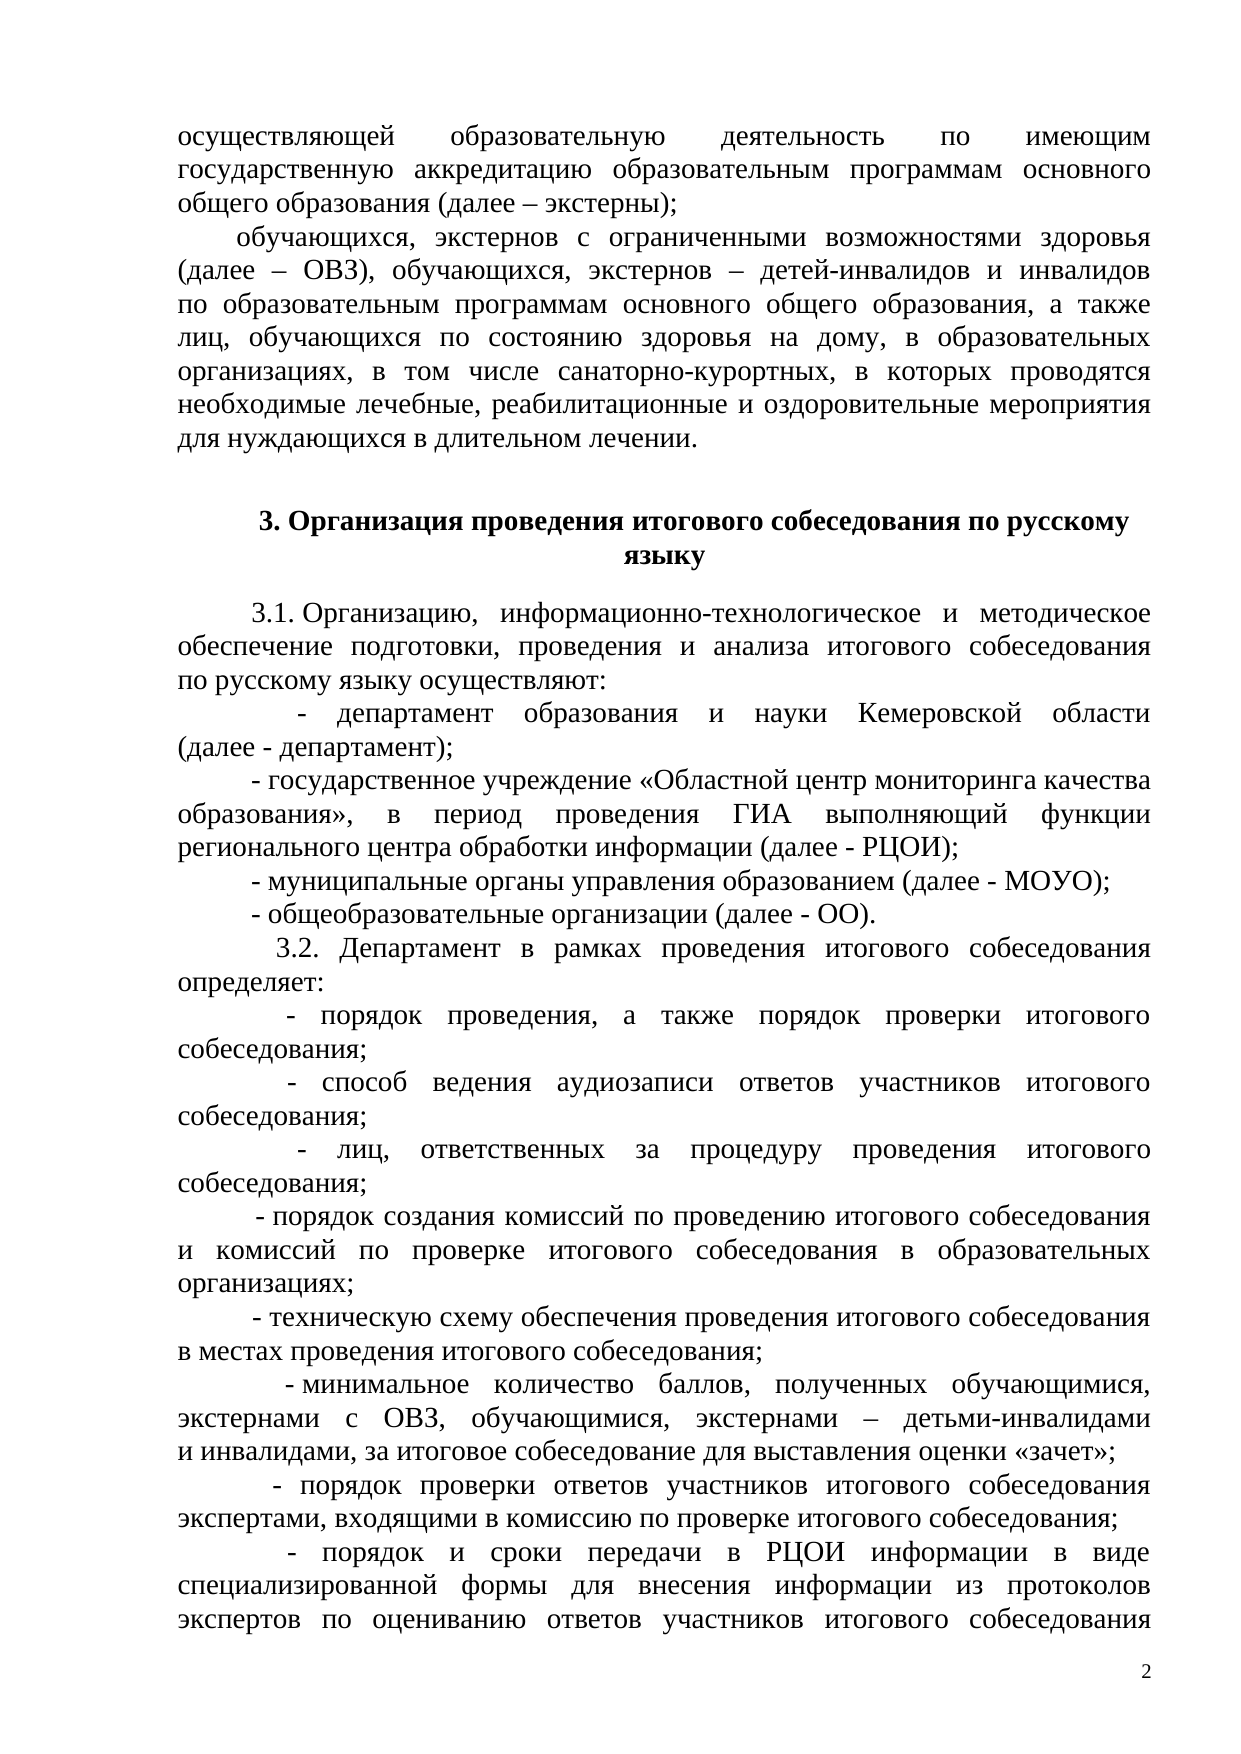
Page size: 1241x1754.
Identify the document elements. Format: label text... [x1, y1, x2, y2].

subtitle 3. Организация проведения итогового собеседования по русскому языку [177, 503, 1152, 571]
text - порядок проведения, а также порядок проверки итогового собеседования; [177, 997, 1152, 1064]
text - техническую схему обеспечения проведения итогового собеседования в местах проведения итогового собеседования; [177, 1299, 1152, 1366]
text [177, 1534, 1152, 1634]
text 3.2. Департамент в рамках проведения итогового собеседования определяет: [177, 930, 1152, 997]
text - порядок создания комиссий по проведению итогового собеседования и комиссий по проверке итогового собеседования в образовательных организациях; [177, 1198, 1152, 1299]
text - порядок проверки ответов участников итогового собеседования экспертами, входящими в комиссию по проверке итогового собеседования; [177, 1467, 1152, 1534]
text - способ ведения аудиозаписи ответов участников итогового собеседования; [177, 1064, 1152, 1131]
text - общеобразовательные организации (далее - ОО). [177, 897, 1152, 930]
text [177, 118, 1152, 219]
text 3.1. Организацию, информационно-технологическое и методическое обеспечение подготовки, проведения и анализа итогового собеседования по русскому языку осуществляют: [177, 595, 1152, 695]
text обучающихся, экстернов с ограниченными возможностями здоровья (далее – ОВЗ), обучающихся, экстернов – детей-инвалидов и инвалидов по образовательным программам основного общего образования, а также лиц, обучающихся по состоянию здоровья на дому, в образовательных организациях, в том числе санаторно-курортных, в которых проводятся необходимые лечебные, реабилитационные и оздоровительные мероприятия для нуждающихся в длительном лечении. [177, 219, 1152, 453]
text - лиц, ответственных за процедуру проведения итогового собеседования; [177, 1131, 1152, 1198]
text - департамент образования и науки Кемеровской области (далее - департамент); [177, 695, 1152, 762]
text - государственное учреждение «Областной центр мониторинга качества образования», в период проведения ГИА выполняющий функции регионального центра обработки информации (далее - РЦОИ); [177, 762, 1152, 863]
text - муниципальные органы управления образованием (далее - МОУО); [177, 863, 1152, 897]
text - минимальное количество баллов, полученных обучающимися, экстернами с ОВЗ, обучающимися, экстернами – детьми-инвалидами и инвалидами, за итоговое собеседование для выставления оценки «зачет»; [177, 1366, 1152, 1467]
